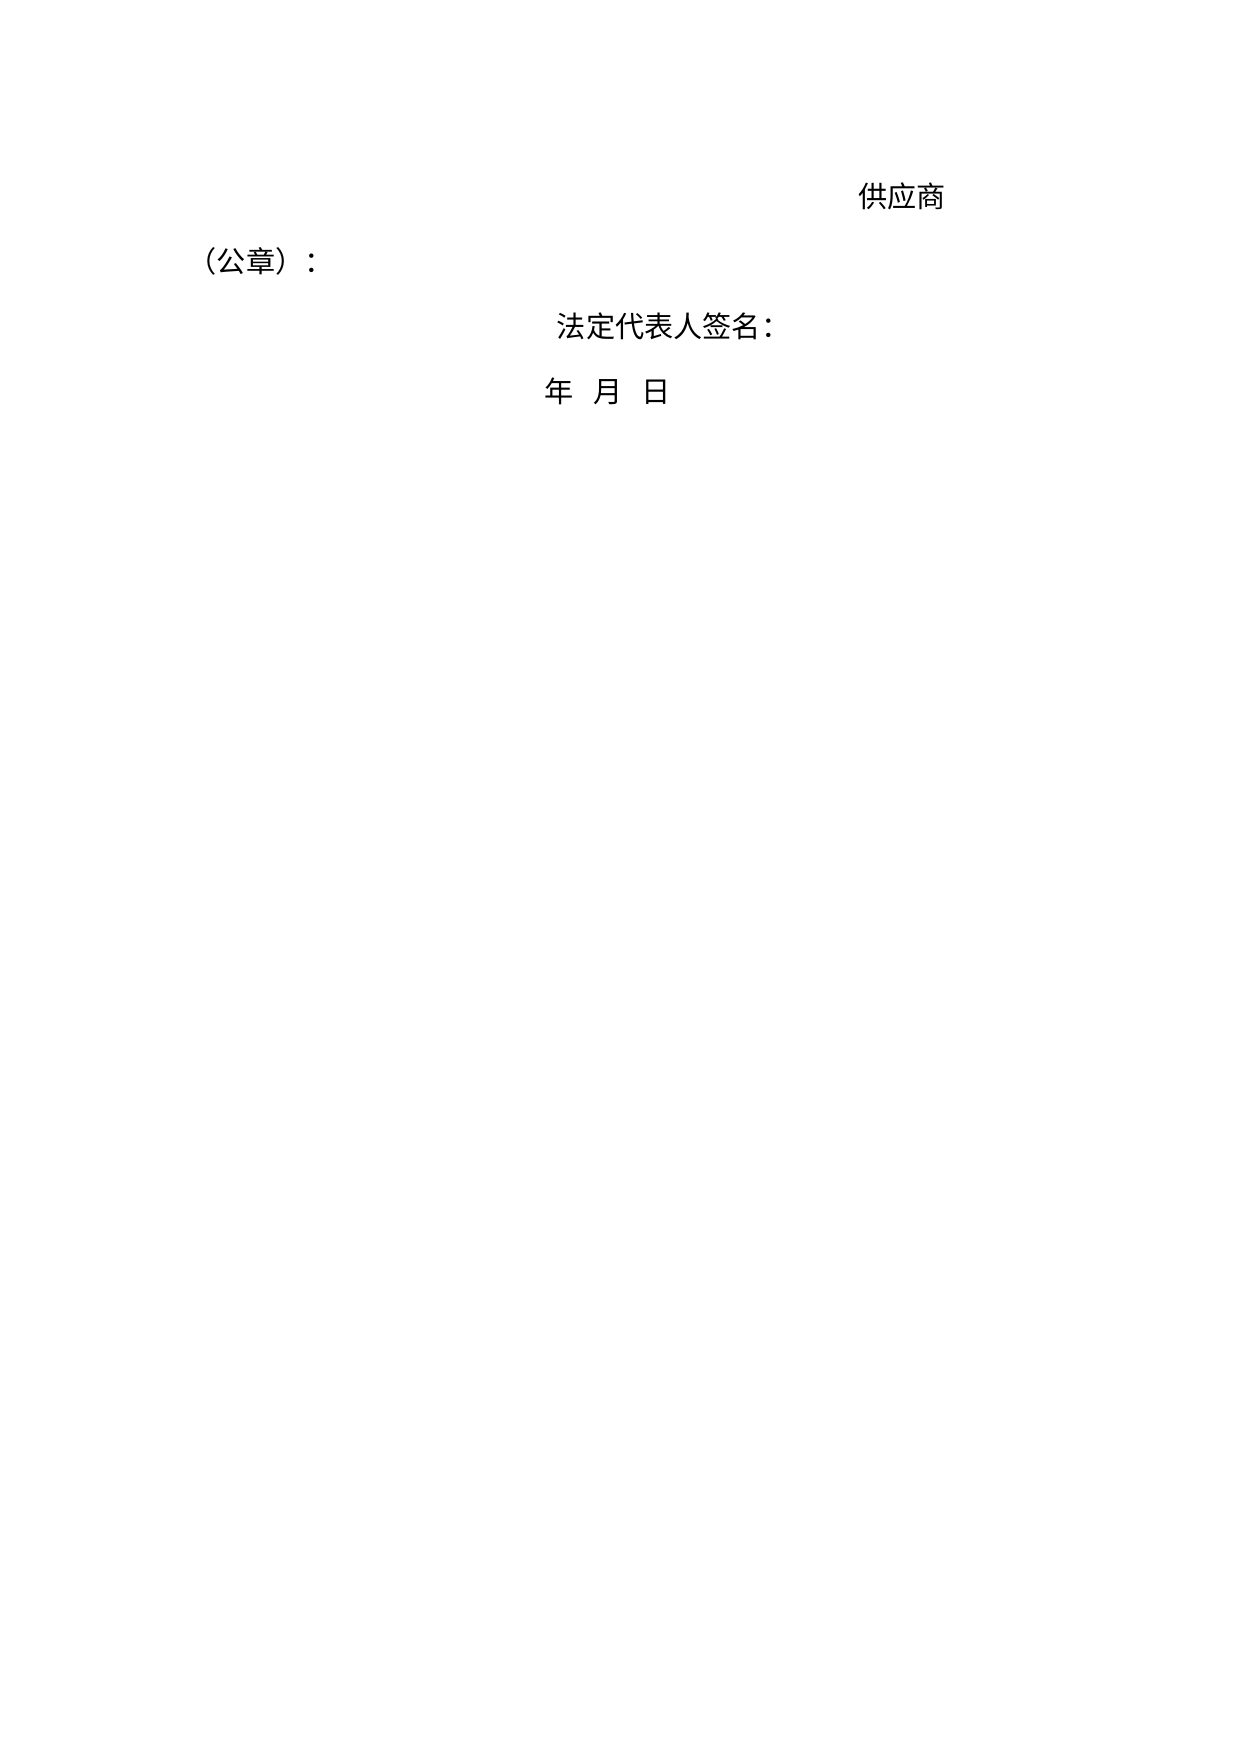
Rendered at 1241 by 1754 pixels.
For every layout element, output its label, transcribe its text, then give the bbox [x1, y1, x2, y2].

text 法定代表人签名： [187, 292, 990, 357]
text 年 月 日 [187, 357, 1053, 422]
text 供应商（公章）： [187, 162, 990, 292]
